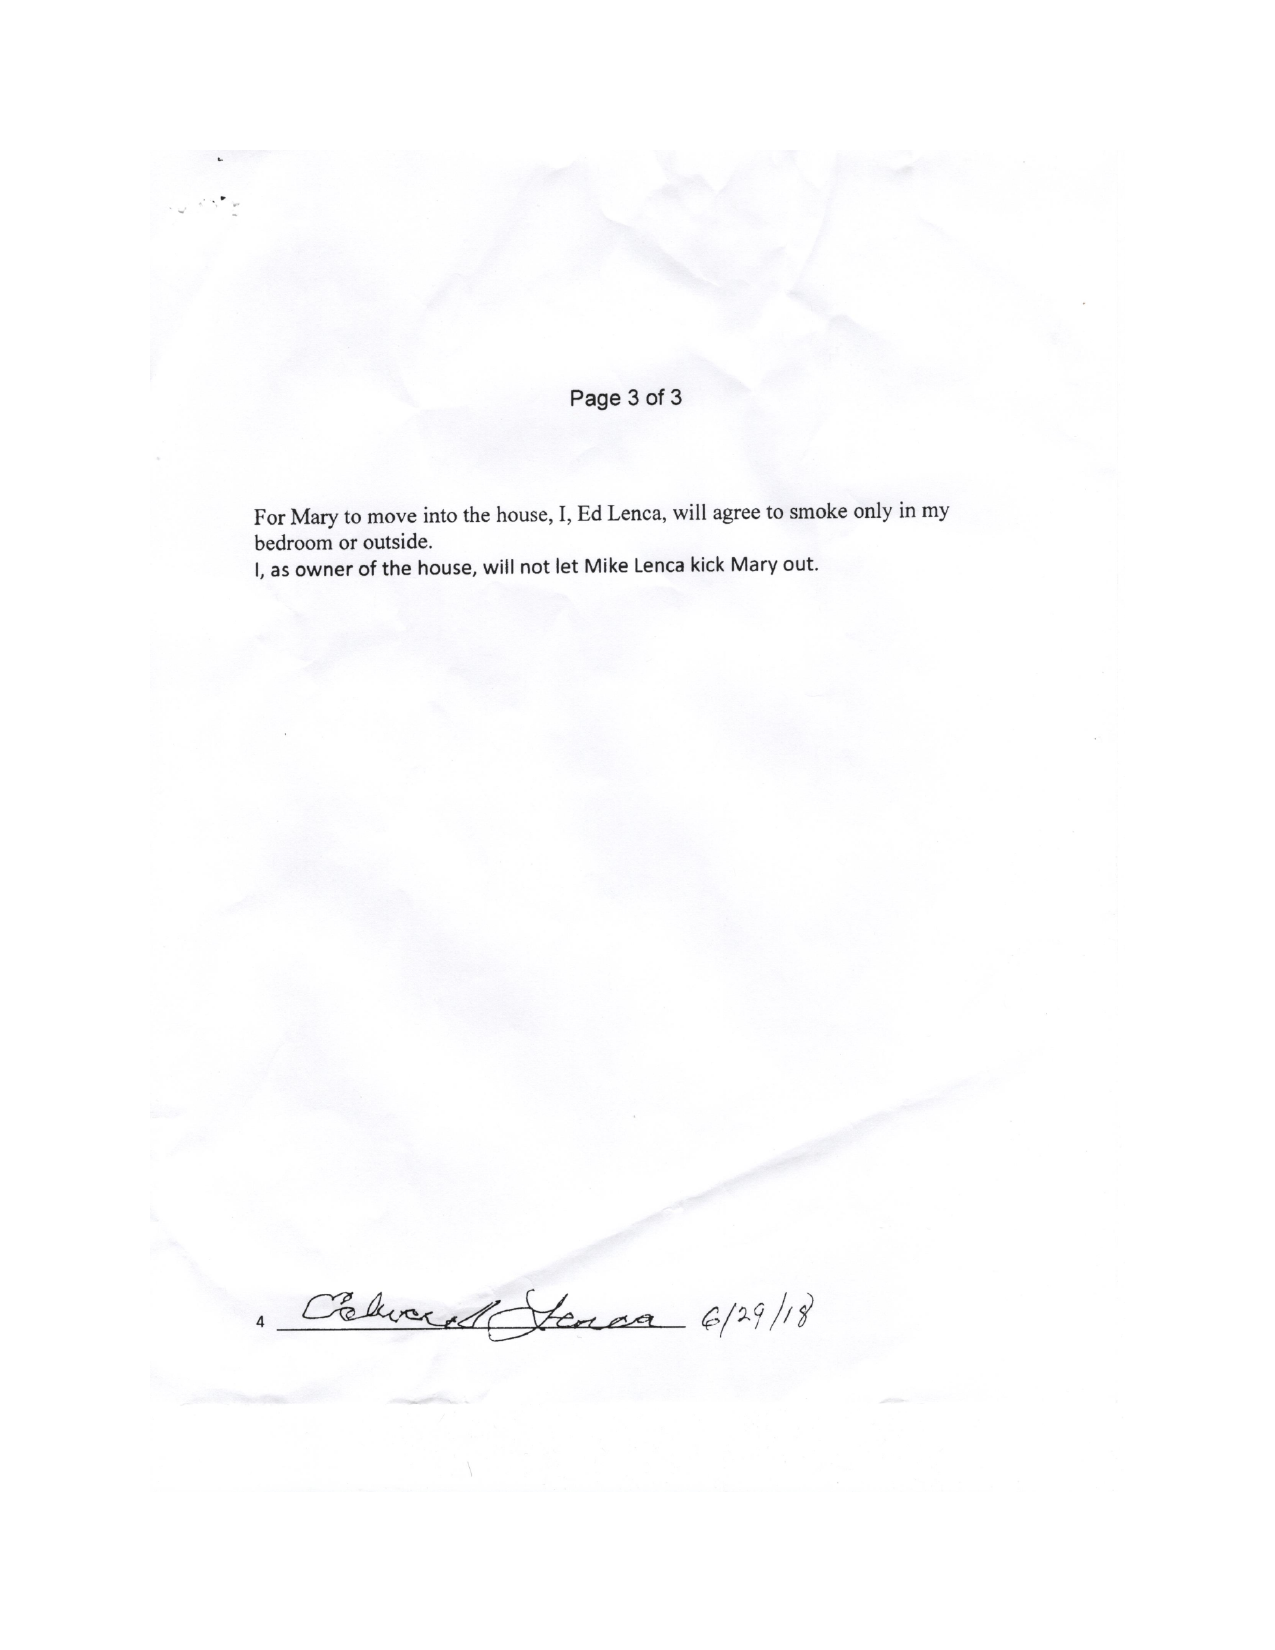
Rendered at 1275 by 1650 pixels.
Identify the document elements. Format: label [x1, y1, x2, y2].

picture [150, 150, 1125, 1492]
